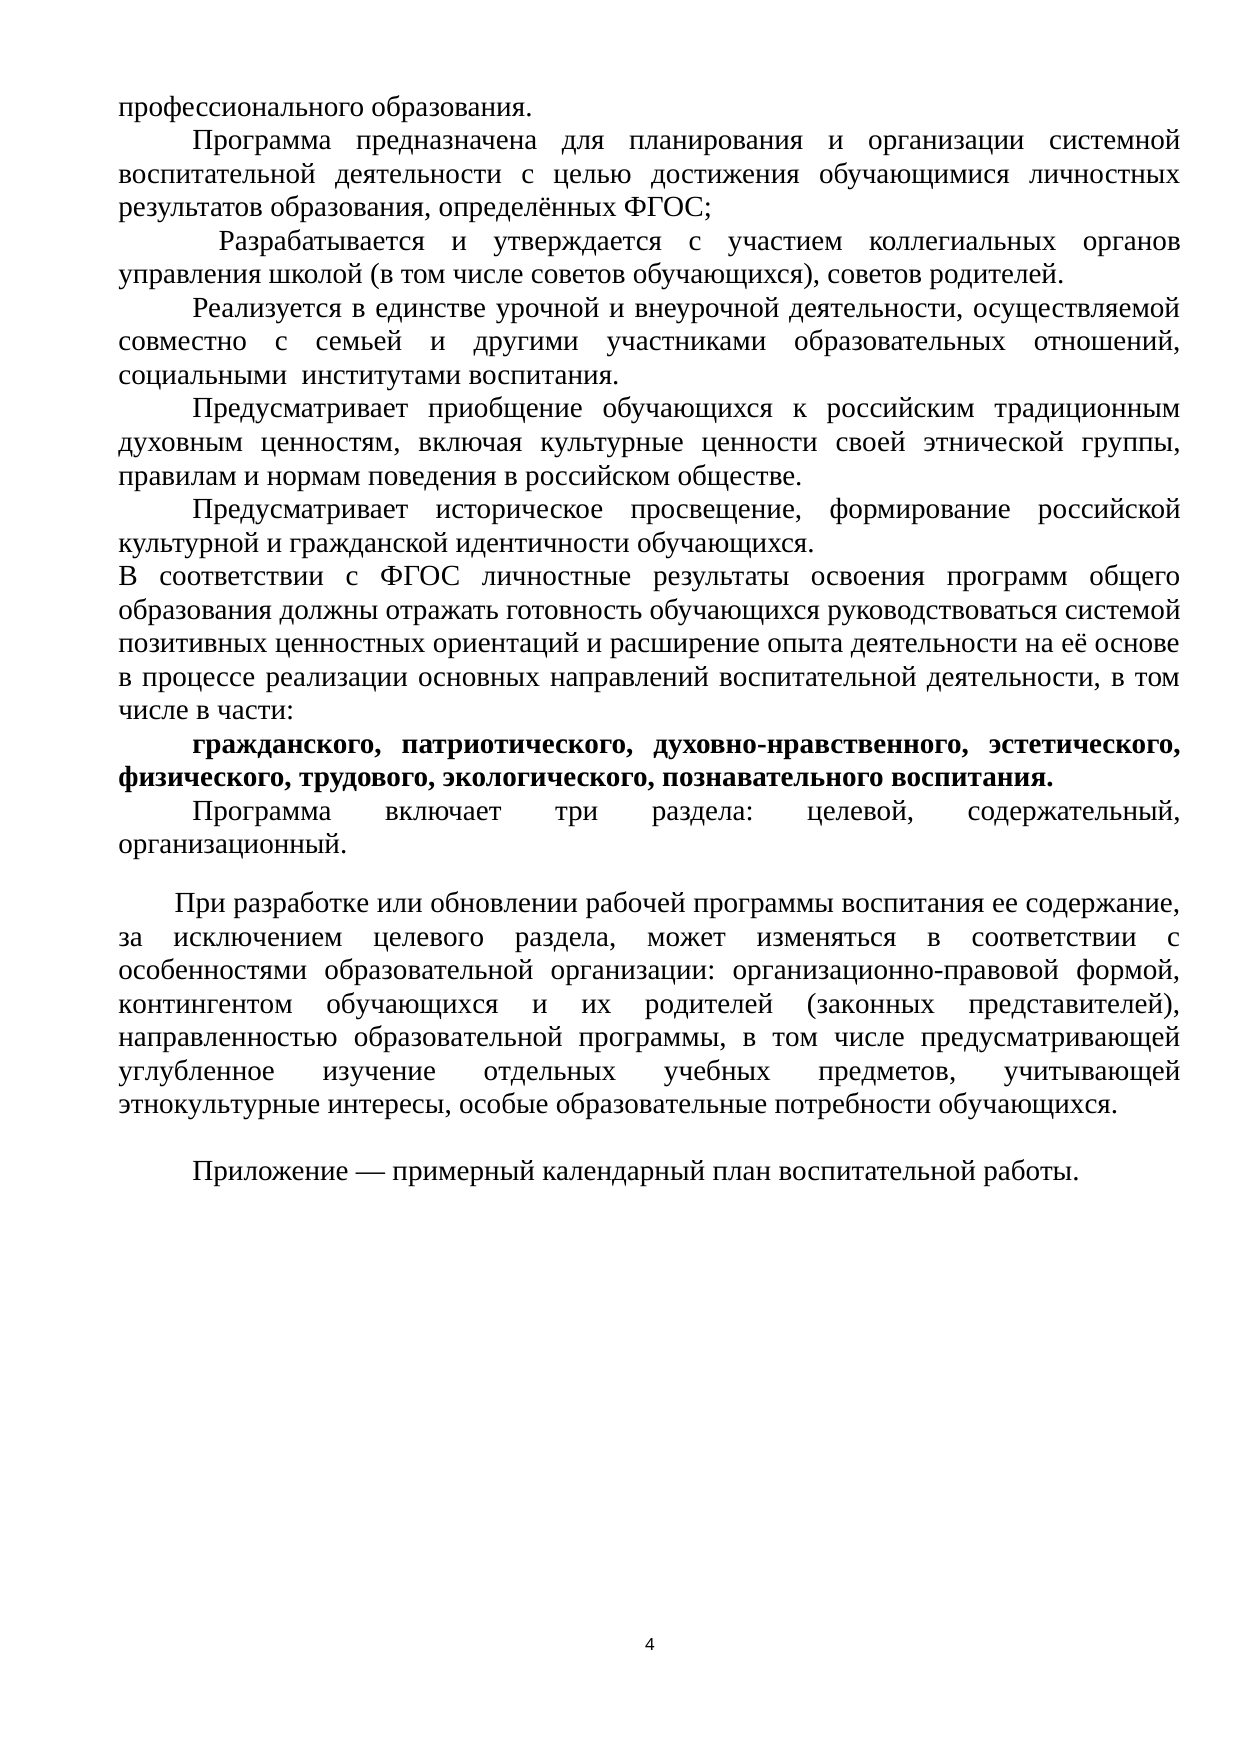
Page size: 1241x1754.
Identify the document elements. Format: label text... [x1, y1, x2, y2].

text Реализуется в единстве урочной и внеурочной деятельности, осуществляемой совместно с семьей и другими участниками образовательных отношений, социальными институтами воспитания. [118, 290, 1181, 391]
text В соответствии с ФГОС личностные результаты освоения программ общего образования должны отражать готовность обучающихся руководствоваться системой позитивных ценностных ориентаций и расширение опыта деятельности на её основе в процессе реализации основных направлений воспитательной деятельности, в том числе в части: [118, 558, 1181, 726]
text При разработке или обновлении рабочей программы воспитания ее содержание, за исключением целевого раздела, может изменяться в соответствии с особенностями образовательной организации: организационно-правовой формой, контингентом обучающихся и их родителей (законных представителей), направленностью образовательной программы, в том числе предусматривающей углубленное изучение отдельных учебных предметов, учитывающей этнокультурные интересы, особые образовательные потребности обучающихся. [118, 885, 1181, 1120]
text гражданского, патриотического, духовно-нравственного, эстетического, физического, трудового, экологического, познавательного воспитания. [118, 726, 1181, 793]
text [118, 89, 1181, 122]
text Предусматривает историческое просвещение, формирование российской культурной и гражданской идентичности обучающихся. [118, 491, 1181, 558]
text Программа включает три раздела: целевой, содержательный, организационный. [118, 793, 1181, 860]
text Приложение — примерный календарный план воспитательной работы. [118, 1153, 1181, 1187]
text Программа предназначена для планирования и организации системной воспитательной деятельности с целью достижения обучающимися личностных результатов образования, определённых ФГОС; [118, 122, 1181, 223]
text Разрабатывается и утверждается с участием коллегиальных органов управления школой (в том числе советов обучающихся), советов родителей. [118, 223, 1181, 290]
text Предусматривает приобщение обучающихся к российским традиционным духовным ценностям, включая культурные ценности своей этнической группы, правилам и нормам поведения в российском обществе. [118, 391, 1181, 491]
